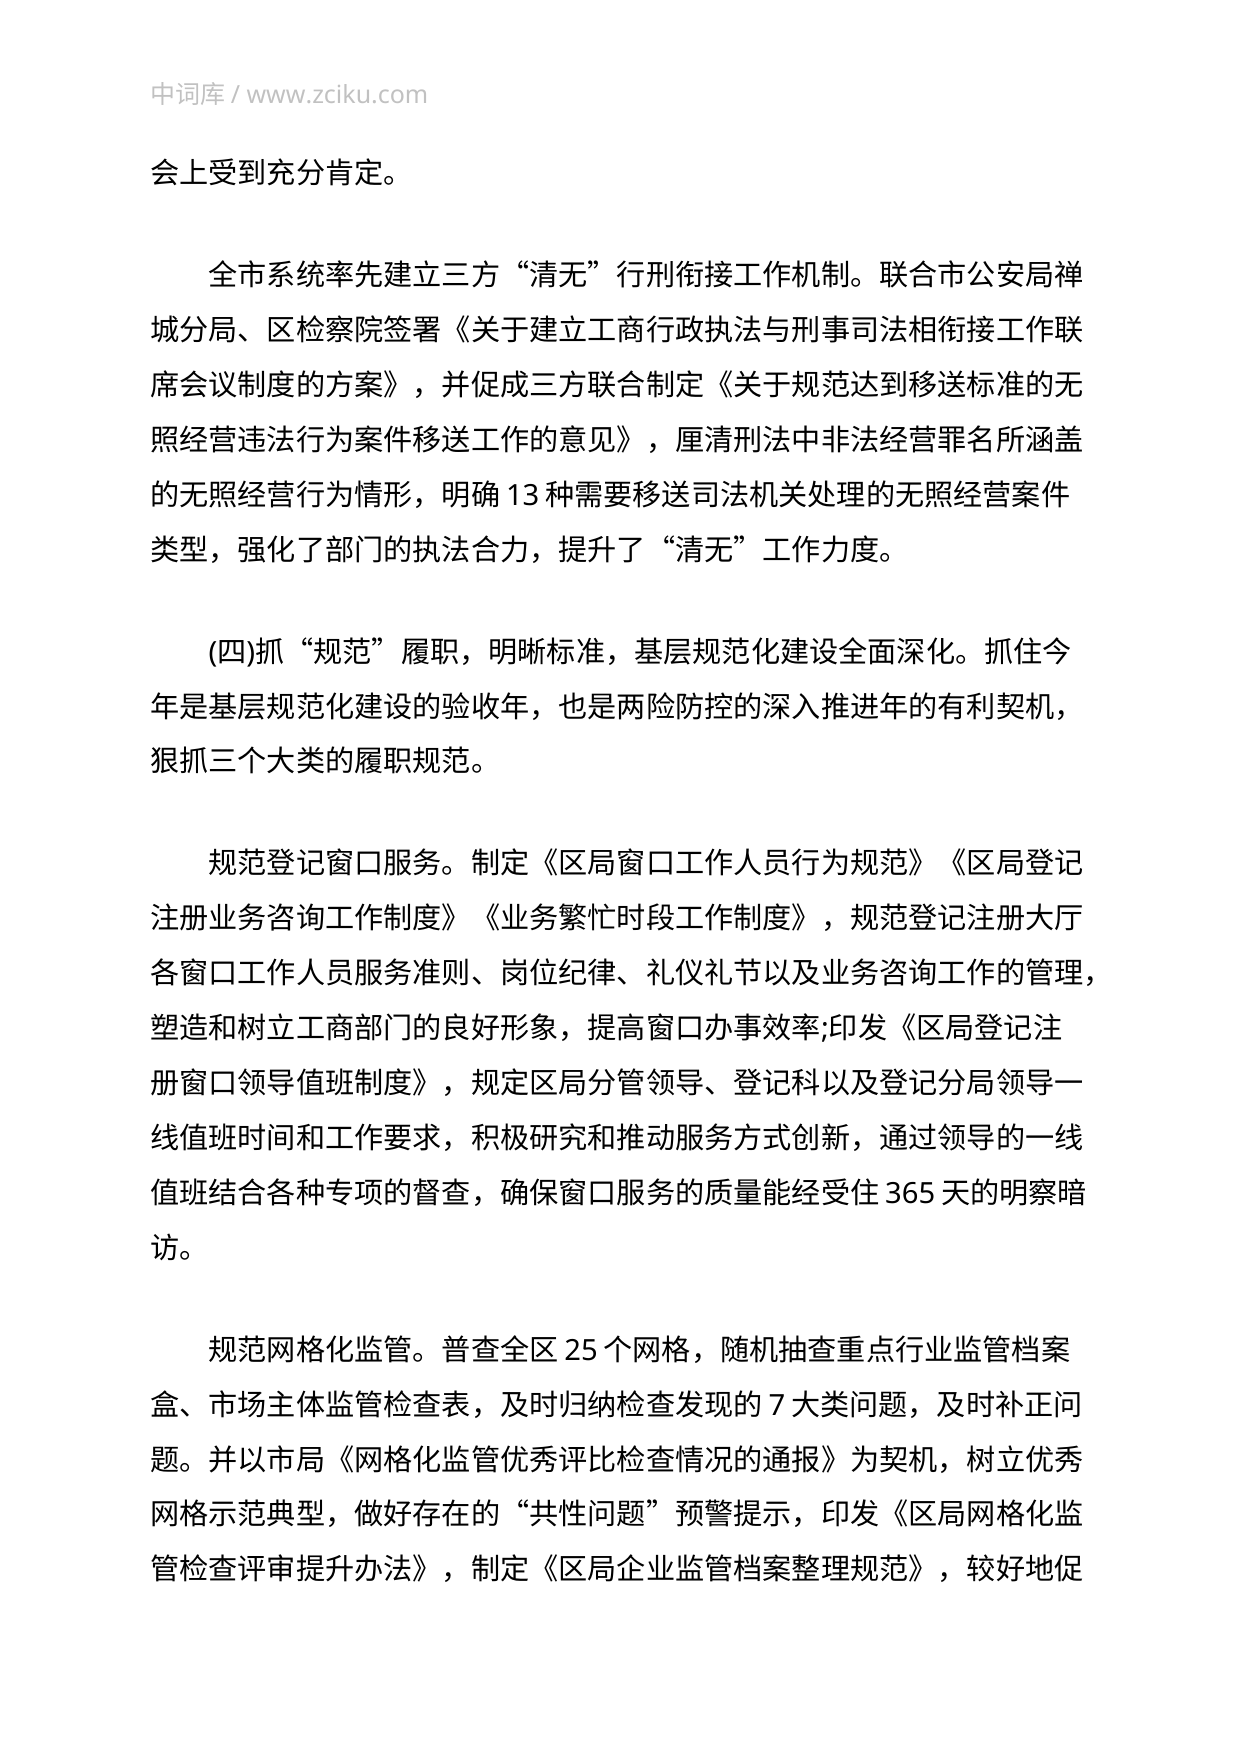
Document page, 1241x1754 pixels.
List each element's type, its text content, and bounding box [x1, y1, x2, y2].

text (四)抓“规范”履职，明晰标准，基层规范化建设全面深化。抓住今年是基层规范化建设的验收年，也是两险防控的深入推进年的有利契机，狠抓三个大类的履职规范。 [150, 628, 1090, 780]
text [150, 1326, 1090, 1588]
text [150, 150, 1090, 192]
text 全市系统率先建立三方“清无”行刑衔接工作机制。联合市公安局禅城分局、区检察院签署《关于建立工商行政执法与刑事司法相衔接工作联席会议制度的方案》，并促成三方联合制定《关于规范达到移送标准的无照经营违法行为案件移送工作的意见》，厘清刑法中非法经营罪名所涵盖的无照经营行为情形，明确13种需要移送司法机关处理的无照经营案件类型，强化了部门的执法合力，提升了“清无”工作力度。 [150, 252, 1090, 569]
text 规范登记窗口服务。制定《区局窗口工作人员行为规范》《区局登记注册业务咨询工作制度》《业务繁忙时段工作制度》，规范登记注册大厅各窗口工作人员服务准则、岗位纪律、礼仪礼节以及业务咨询工作的管理，塑造和树立工商部门的良好形象，提高窗口办事效率;印发《区局登记注册窗口领导值班制度》，规定区局分管领导、登记科以及登记分局领导一线值班时间和工作要求，积极研究和推动服务方式创新，通过领导的一线值班结合各种专项的督查，确保窗口服务的质量能经受住365天的明察暗访。 [150, 840, 1090, 1267]
